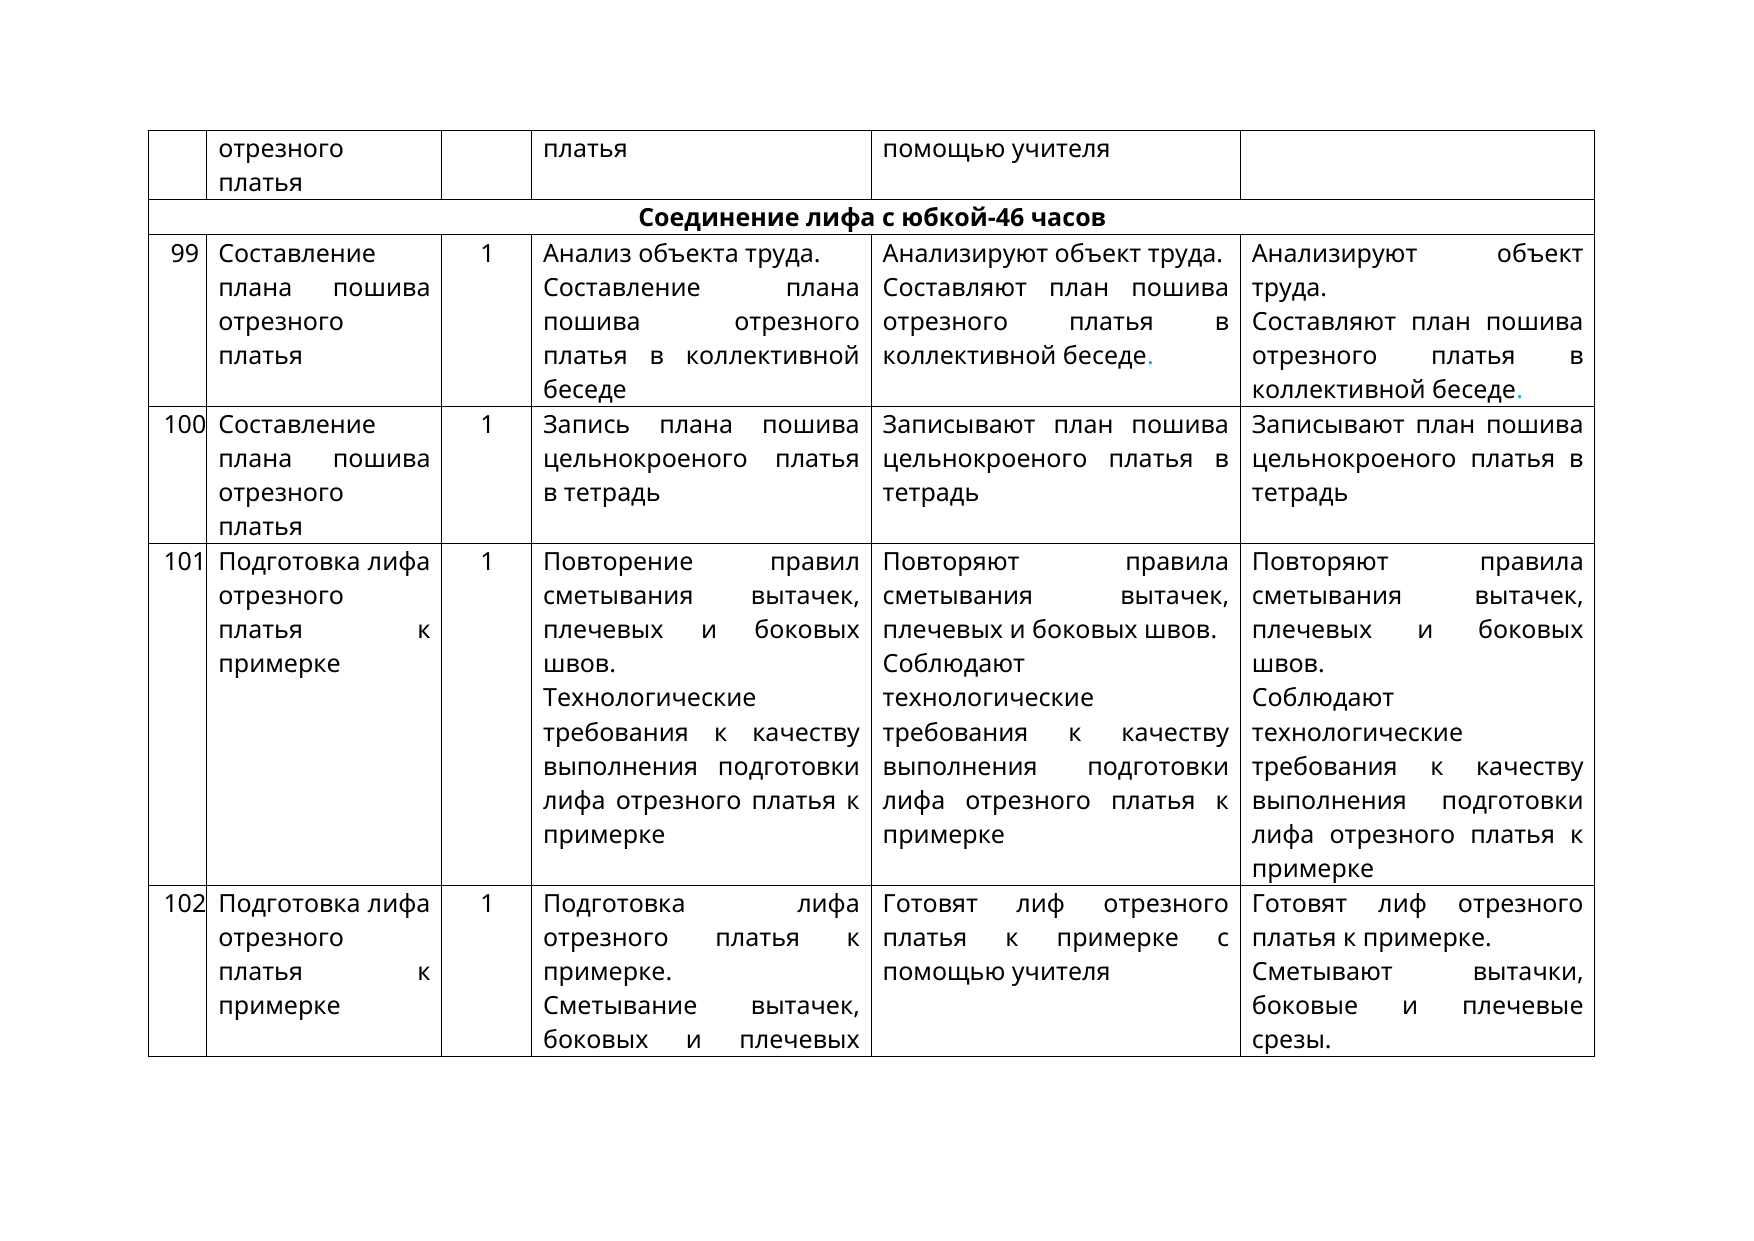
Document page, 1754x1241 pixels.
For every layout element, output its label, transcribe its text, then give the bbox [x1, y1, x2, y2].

table_cell Записывают план пошива цельнокроеного платья в тетрадь [1241, 407, 1594, 543]
table_cell 100 [149, 407, 206, 543]
table_cell 102 [149, 886, 206, 1056]
table_cell Записывают план пошива цельнокроеного платья в тетрадь [872, 407, 1240, 543]
table_cell Составление плана пошива отрезного платья [207, 407, 441, 543]
table_cell 1 [442, 544, 531, 884]
table_cell 1 [442, 407, 531, 543]
table_cell Соединение лифа с юбкой-46 часов [149, 200, 1594, 234]
table_cell Анализируют объект труда. Составляют план пошива отрезного платья в коллективной беседе. [872, 235, 1240, 406]
table_cell 1 [442, 131, 531, 199]
table_cell Повторяют правила сметывания вытачек, плечевых и боковых швов. Соблюдают технологические требования к качеству выполнения подготовки лифа отрезного платья к примерке [1241, 544, 1594, 884]
table_cell 101 [149, 544, 206, 884]
table_cell 1 [442, 235, 531, 406]
table_cell 99 [149, 235, 206, 406]
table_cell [207, 886, 441, 1056]
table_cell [532, 886, 871, 1056]
table_cell Анализируют объект труда. Составляют план пошива отрезного платья в коллективной беседе. [1241, 235, 1594, 406]
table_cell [1241, 131, 1594, 199]
table_cell Повторяют правила сметывания вытачек, плечевых и боковых швов. Соблюдают технологические требования к качеству выполнения подготовки лифа отрезного платья к примерке [872, 544, 1240, 884]
table_cell 98 [149, 131, 206, 199]
table_cell Подготовка лифа отрезного платья к примерке [207, 544, 441, 884]
table_cell Повторение правил сметывания вытачек, плечевых и боковых швов. Технологические требования к качеству выполнения подготовки лифа отрезного платья к примерке [532, 544, 871, 884]
table_cell Составление плана пошива отрезного платья [207, 235, 441, 406]
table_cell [532, 131, 871, 199]
table_cell Запись плана пошива цельнокроеного платья в тетрадь [532, 407, 871, 543]
table_cell 1 [442, 886, 531, 1056]
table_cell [872, 131, 1240, 199]
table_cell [872, 886, 1240, 1056]
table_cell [207, 131, 441, 199]
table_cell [1241, 886, 1594, 1056]
table_cell Анализ объекта труда. Составление плана пошива отрезного платья в коллективной беседе [532, 235, 871, 406]
